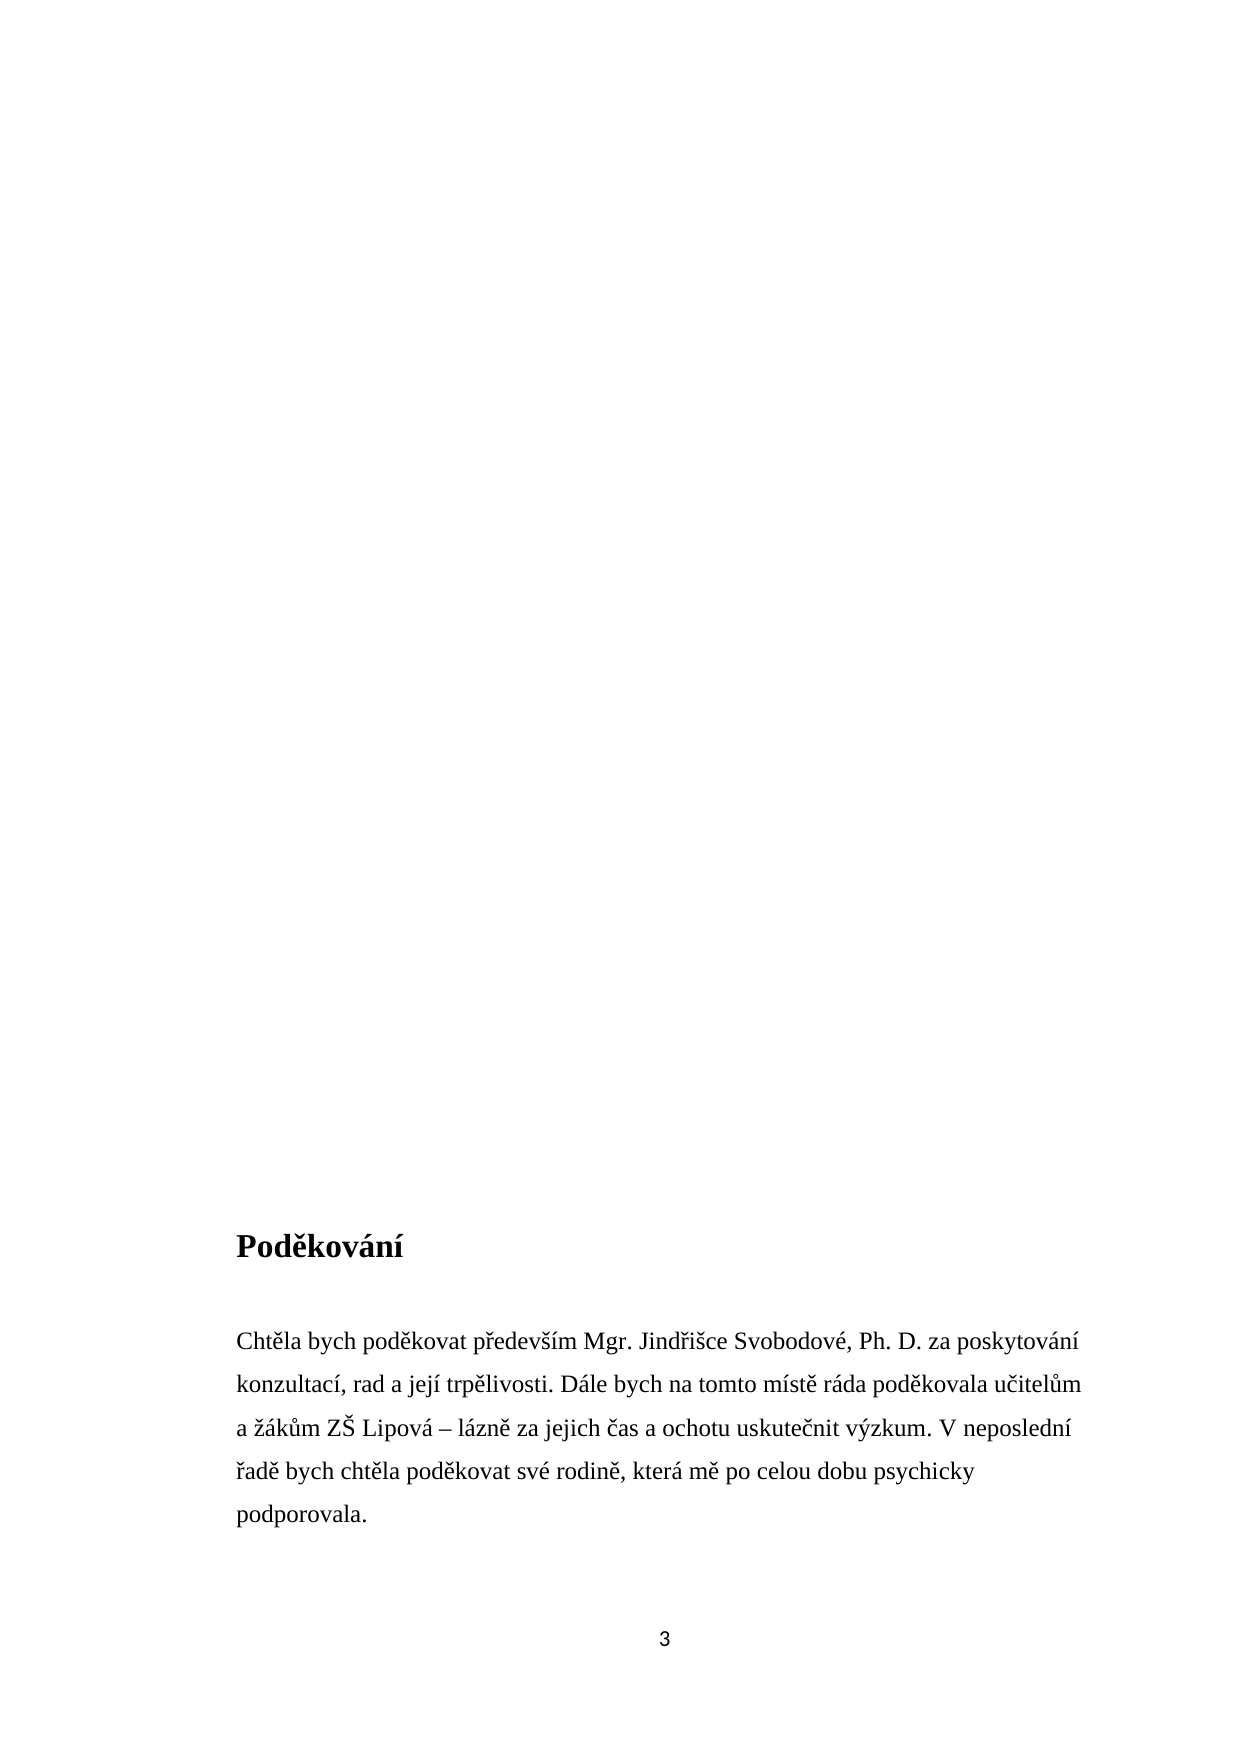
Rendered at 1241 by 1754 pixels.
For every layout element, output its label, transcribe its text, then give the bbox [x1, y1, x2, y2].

text Chtěla bych poděkovat především Mgr. Jindřišce Svobodové, Ph. D. za poskytování konzultací, rad a její trpělivosti. Dále bych na tomto místě ráda poděkovala učitelům a žákům ZŠ Lipová – lázně za jejich čas a ochotu uskutečnit výzkum. V neposlední řadě bych chtěla poděkovat své rodině, která mě po celou dobu psychicky podporovala. [236, 1326, 1092, 1528]
text Poděkování [236, 1226, 1092, 1264]
